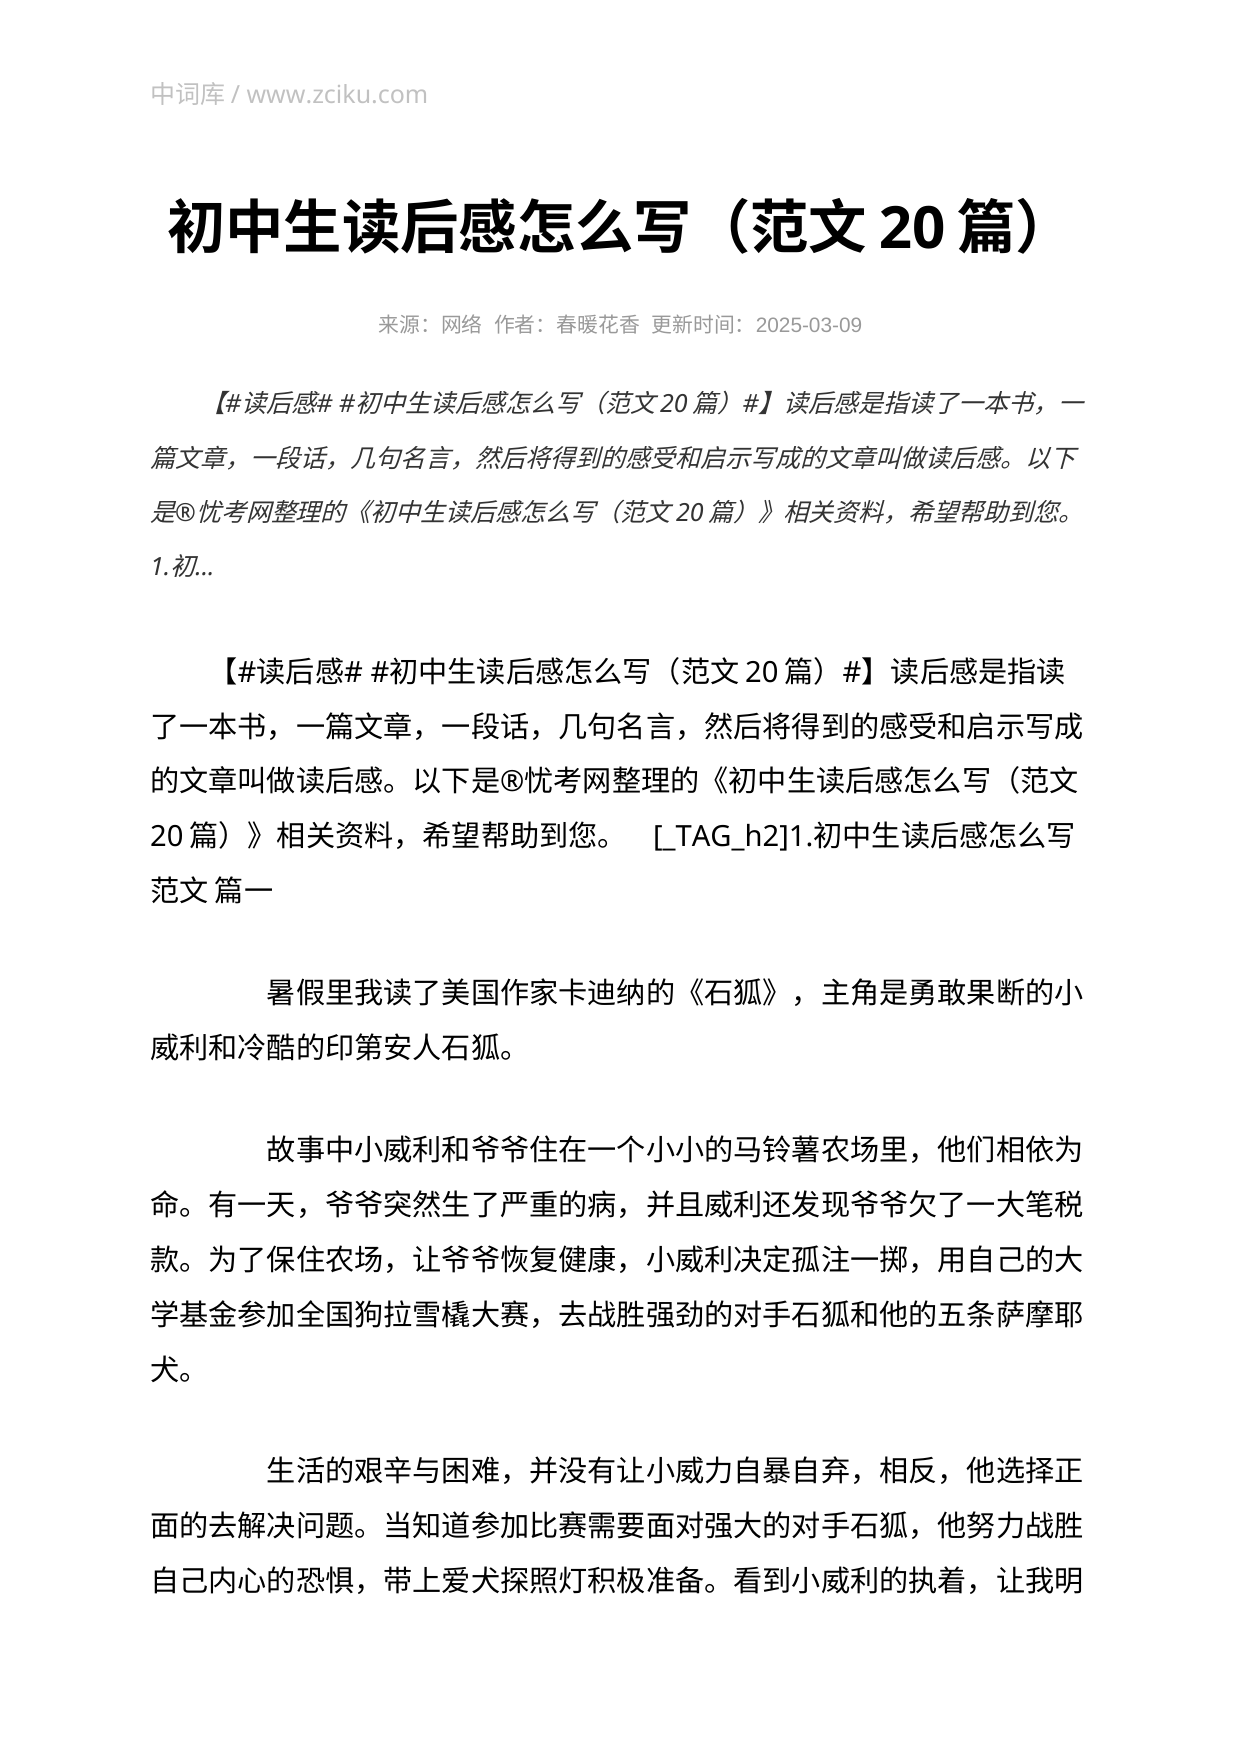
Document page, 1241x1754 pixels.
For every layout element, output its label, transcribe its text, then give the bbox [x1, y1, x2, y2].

text 来源：网络 作者：春暖花香 更新时间：2025-03-09 [150, 313, 1090, 337]
text 【#读后感# #初中生读后感怎么写（范文20篇）#】读后感是指读了一本书，一篇文章，一段话，几句名言，然后将得到的感受和启示写成的文章叫做读后感。以下是®忧考网整理的《初中生读后感怎么写（范文20篇）》相关资料，希望帮助到您。 1.初... [150, 384, 1090, 583]
text 故事中小威利和爷爷住在一个小小的马铃薯农场里，他们相依为命。有一天，爷爷突然生了严重的病，并且威利还发现爷爷欠了一大笔税款。为了保住农场，让爷爷恢复健康，小威利决定孤注一掷，用自己的大学基金参加全国狗拉雪橇大赛，去战胜强劲的对手石狐和他的五条萨摩耶犬。 [150, 1126, 1090, 1388]
text 暑假里我读了美国作家卡迪纳的《石狐》，主角是勇敢果断的小威利和冷酷的印第安人石狐。 [150, 970, 1090, 1067]
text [150, 1448, 1090, 1600]
text 【#读后感# #初中生读后感怎么写（范文20篇）#】读后感是指读了一本书，一篇文章，一段话，几句名言，然后将得到的感受和启示写成的文章叫做读后感。以下是®忧考网整理的《初中生读后感怎么写（范文20篇）》相关资料，希望帮助到您。 [_TAG_h2]1.初中生读后感怎么写范文 篇一 [150, 648, 1090, 910]
subtitle 初中生读后感怎么写（范文20篇） [150, 181, 1090, 266]
